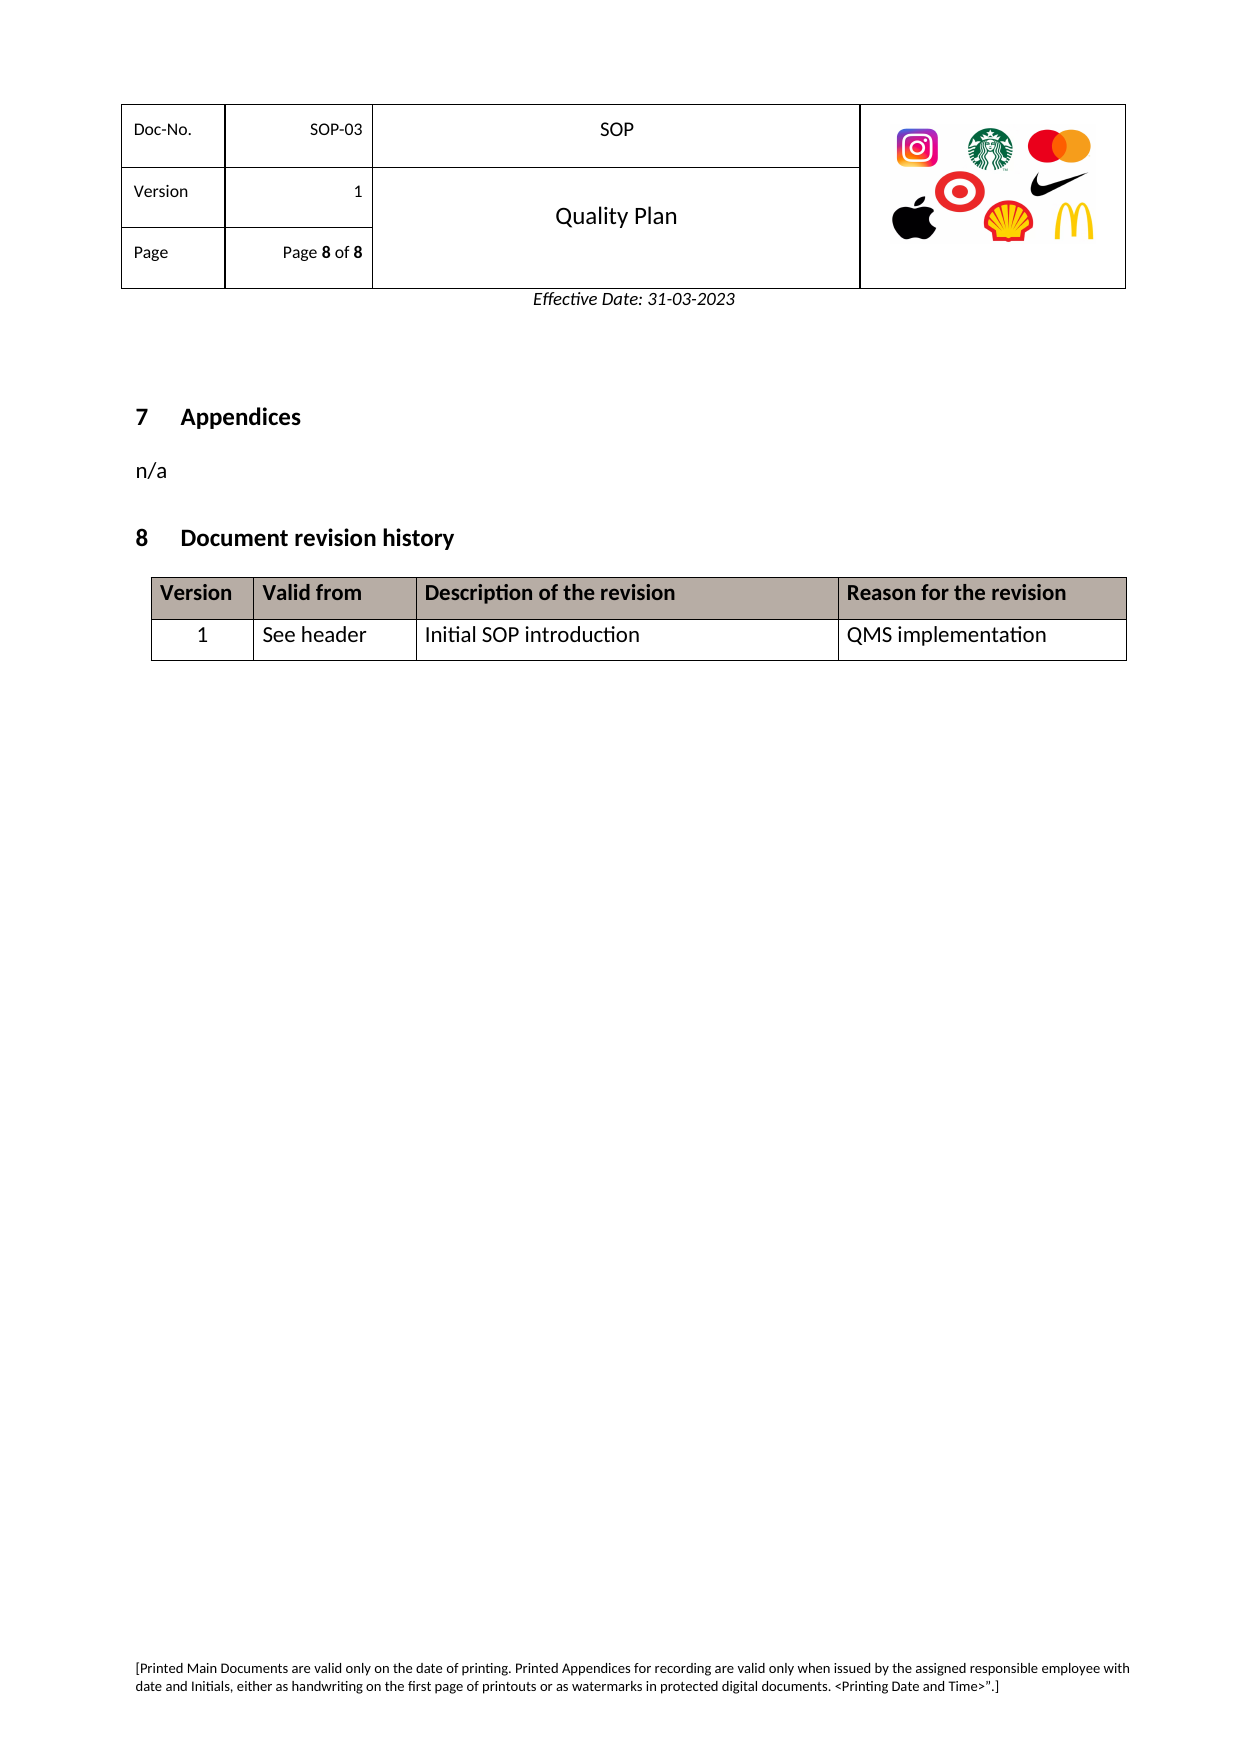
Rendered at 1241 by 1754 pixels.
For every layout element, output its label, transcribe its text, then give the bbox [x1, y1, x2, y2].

subtitle Document revision history [135, 522, 1132, 552]
table_cell QMS implementation [839, 620, 1126, 660]
table_cell Initial SOP introduction [417, 620, 838, 660]
subtitle Appendices [135, 401, 1132, 431]
table_header Valid from [254, 578, 416, 619]
table_header Description of the revision [417, 578, 838, 619]
table_cell 1 [152, 620, 253, 660]
picture [889, 124, 1097, 244]
table_header Version [152, 578, 253, 619]
text n/a [135, 456, 1132, 484]
table_cell See header [254, 620, 416, 660]
table_header Reason for the revision [839, 578, 1126, 619]
